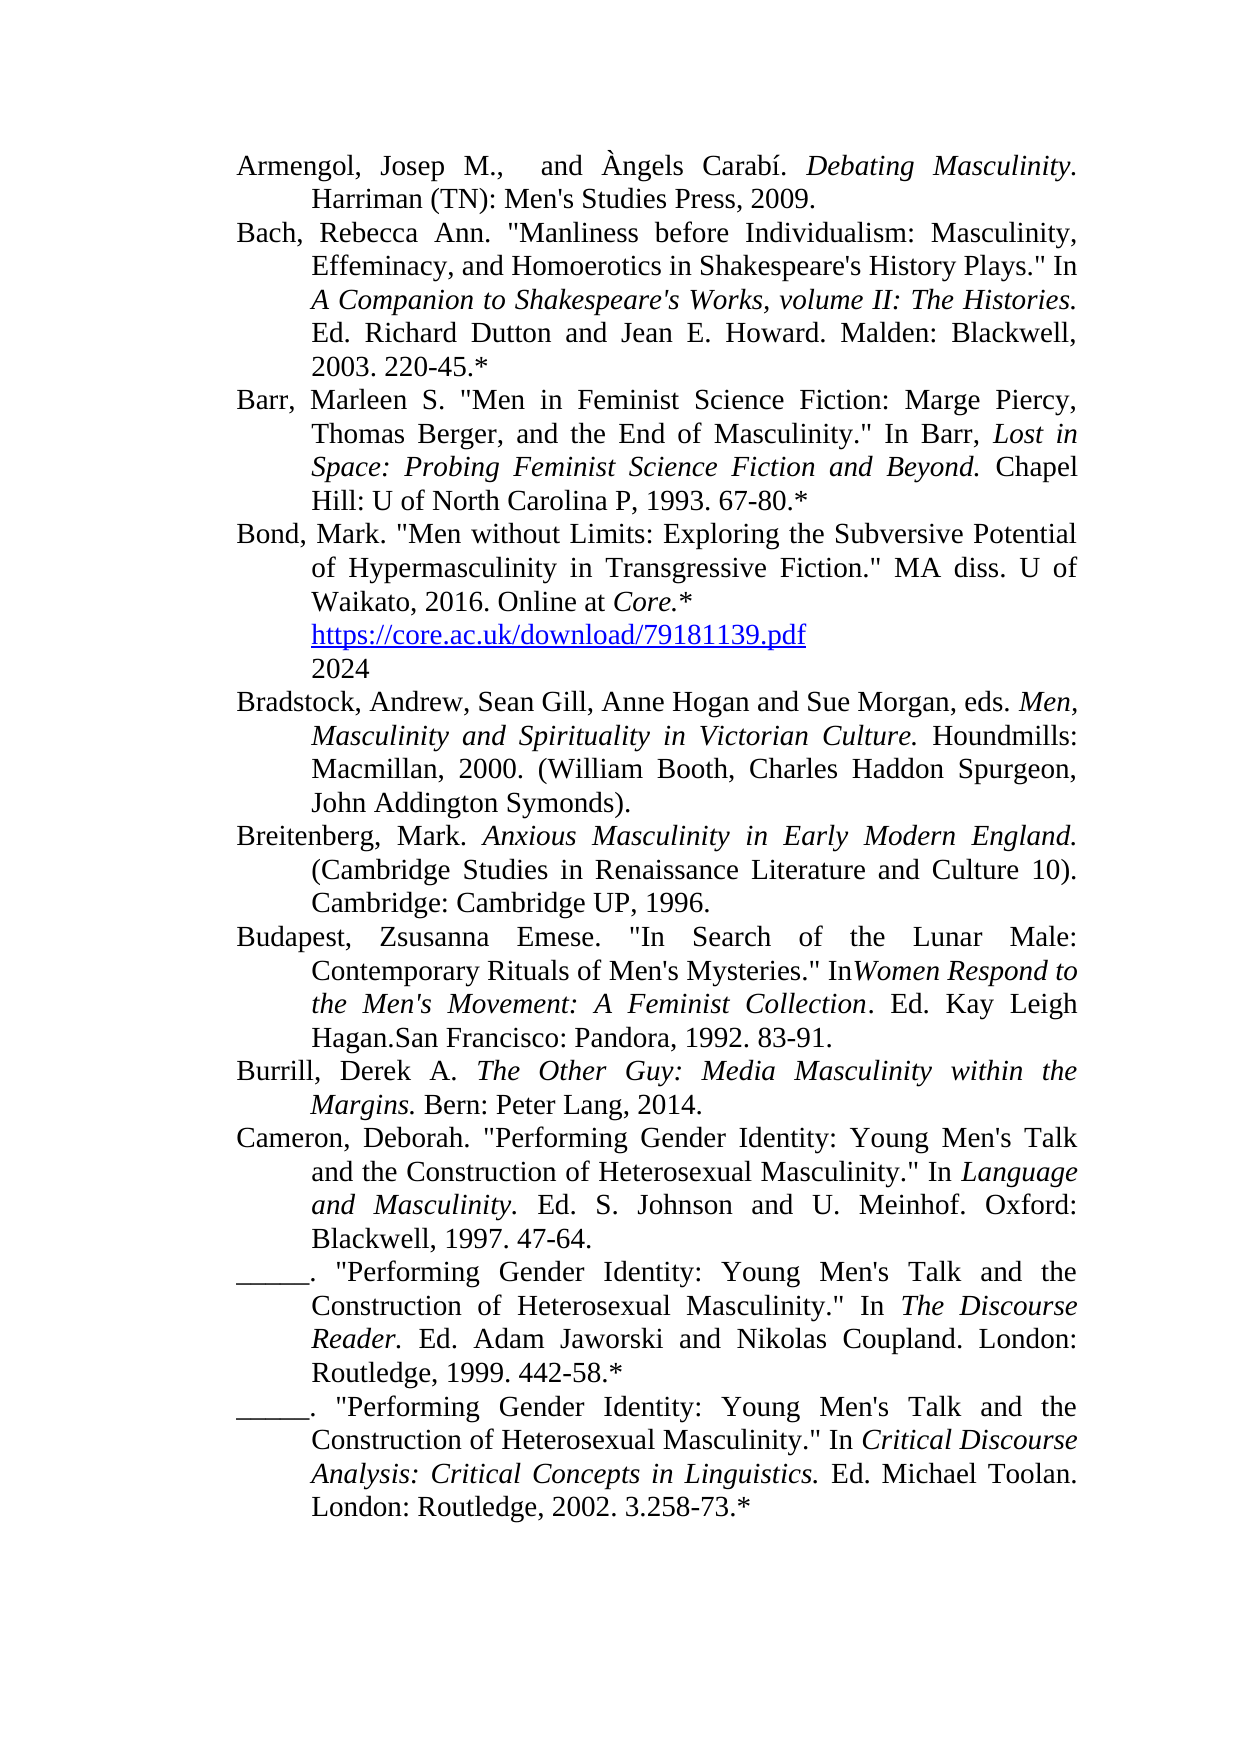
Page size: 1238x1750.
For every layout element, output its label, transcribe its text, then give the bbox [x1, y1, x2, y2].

text _____. "Performing Gender Identity: Young Men's Talk and the Construction of Heterosexual Masculinity." In The Discourse Reader. Ed. Adam Jaworski and Nikolas Coupland. London: Routledge, 1999. 442-58.* [236, 1254, 1078, 1389]
text Bradstock, Andrew, Sean Gill, Anne Hogan and Sue Morgan, eds. Men, Masculinity and Spirituality in Victorian Culture. Houndmills: Macmillan, 2000. (William Booth, Charles Haddon Spurgeon, John Addington Symonds). [236, 684, 1078, 818]
text Cameron, Deborah. "Performing Gender Identity: Young Men's Talk and the Construction of Heterosexual Masculinity." In Language and Masculinity. Ed. S. Johnson and U. Meinhof. Oxford: Blackwell, 1997. 47-64. [236, 1120, 1078, 1254]
text Armengol, Josep M., and Àngels Carabí. Debating Masculinity. Harriman (TN): Men's Studies Press, 2009. [236, 148, 1078, 215]
text _____. "Performing Gender Identity: Young Men's Talk and the Construction of Heterosexual Masculinity." In Critical Discourse Analysis: Critical Concepts in Linguistics. Ed. Michael Toolan. London: Routledge, 2002. 3.258-73.* [236, 1389, 1078, 1523]
text Barr, Marleen S. "Men in Feminist Science Fiction: Marge Piercy, Thomas Berger, and the End of Masculinity." In Barr, Lost in Space: Probing Feminist Science Fiction and Beyond. Chapel Hill: U of North Carolina P, 1993. 67-80.* [236, 382, 1078, 517]
text Burrill, Derek A. The Other Guy: Media Masculinity within the Margins. Bern: Peter Lang, 2014. [236, 1053, 1078, 1120]
text Breitenberg, Mark. Anxious Masculinity in Early Modern England. (Cambridge Studies in Renaissance Literature and Culture 10). Cambridge: Cambridge UP, 1996. [236, 818, 1078, 919]
text https://core.ac.uk/download/79181139.pdf [311, 617, 1078, 651]
text Budapest, Zsusanna Emese. "In Search of the Lunar Male: Contemporary Rituals of Men's Mysteries." InWomen Respond to the Men's Movement: A Feminist Collection. Ed. Kay Leigh Hagan.San Francisco: Pandora, 1992. 83-91. [236, 919, 1078, 1053]
text Bond, Mark. "Men without Limits: Exploring the Subversive Potential of Hypermasculinity in Transgressive Fiction." MA diss. U of Waikato, 2016. Online at Core.* [236, 517, 1078, 617]
text 2024 [236, 651, 1078, 684]
text Bach, Rebecca Ann. "Manliness before Individualism: Masculinity, Effeminacy, and Homoerotics in Shakespeare's History Plays." In A Companion to Shakespeare's Works, volume II: The Histories. Ed. Richard Dutton and Jean E. Howard. Malden: Blackwell, 2003. 220-45.* [236, 215, 1078, 382]
